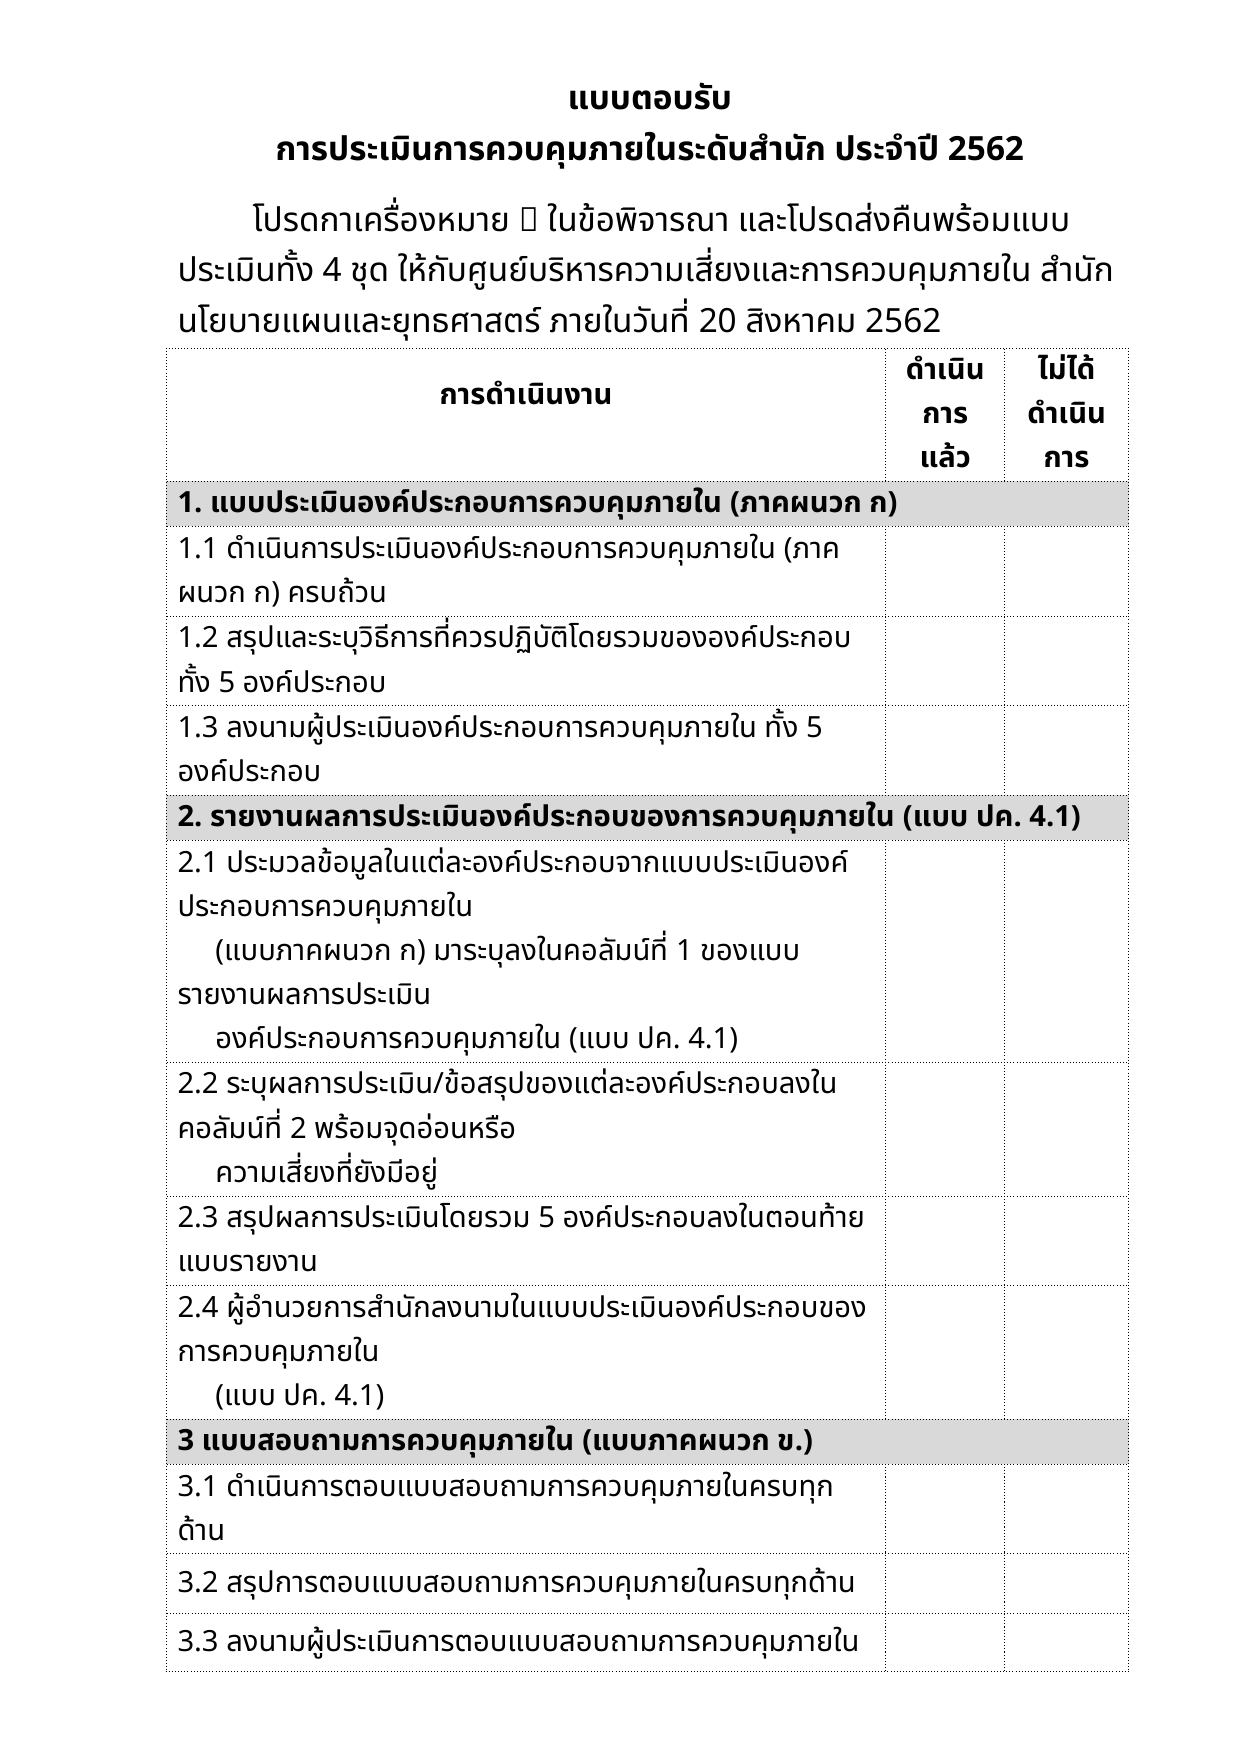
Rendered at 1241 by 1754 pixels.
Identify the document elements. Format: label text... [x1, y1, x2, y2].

table_cell [886, 705, 1004, 794]
table_cell 1. แบบประเมินองค์ประกอบการควบคุมภายใน (ภาคผนวก ก) [166, 481, 1129, 526]
table_cell [1004, 1613, 1129, 1671]
text โปรดกาเครื่องหมาย ในข้อพิจารณา และโปรดส่งคืนพร้อมแบบประเมินทั้ง 4 ชุด ให้กับศูนย์บริหารความเสี่ยงและการควบคุมภายใน สำนักนโยบายแผนและยุทธศาสตร์ ภายในวันที่ 20 สิงหาคม 2562 [177, 196, 1122, 347]
table_cell [886, 526, 1004, 616]
table_cell [1004, 840, 1129, 1062]
table_cell [886, 1613, 1004, 1671]
table_cell [1004, 1285, 1129, 1419]
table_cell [166, 1613, 886, 1671]
table_cell 3 แบบสอบถามการควบคุมภายใน (แบบภาคผนวก ข.) [166, 1419, 1129, 1464]
table_cell [886, 1285, 1004, 1419]
table_cell [886, 1196, 1004, 1285]
text การประเมินการควบคุมภายในระดับสำนัก ประจำปี 2562 [177, 124, 1122, 175]
table_cell [1004, 1196, 1129, 1285]
table_cell [1004, 526, 1129, 616]
table_header ไม่ได้ดำเนินการ [1004, 348, 1129, 481]
table_header ดำเนินการแล้ว [886, 348, 1004, 481]
table_cell [1004, 705, 1129, 794]
table_cell 1.2 สรุปและระบุวิธีการที่ควรปฏิบัติโดยรวมขององค์ประกอบทั้ง 5 องค์ประกอบ [166, 616, 886, 705]
text แบบตอบรับ [177, 74, 1122, 124]
table_cell 1.1 ดำเนินการประเมินองค์ประกอบการควบคุมภายใน (ภาคผนวก ก) ครบถ้วน [166, 526, 886, 616]
table_cell 1.3 ลงนามผู้ประเมินองค์ประกอบการควบคุมภายใน ทั้ง 5 องค์ประกอบ [166, 705, 886, 794]
table_cell 2. รายงานผลการประเมินองค์ประกอบของการควบคุมภายใน (แบบ ปค. 4.1) [166, 795, 1129, 840]
table_cell 3.1 ดำเนินการตอบแบบสอบถามการควบคุมภายในครบทุกด้าน [166, 1464, 886, 1553]
table_cell [1004, 616, 1129, 705]
table_cell [886, 1062, 1004, 1196]
table_cell 2.2 ระบุผลการประเมิน/ข้อสรุปของแต่ละองค์ประกอบลงในคอลัมน์ที่ 2 พร้อมจุดอ่อนหรือ ความเสี่ยงที่ยังมีอยู่ [166, 1062, 886, 1196]
table_cell [1004, 1062, 1129, 1196]
table_cell 2.3 สรุปผลการประเมินโดยรวม 5 องค์ประกอบลงในตอนท้ายแบบรายงาน [166, 1196, 886, 1285]
table_cell 2.1 ประมวลข้อมูลในแต่ละองค์ประกอบจากแบบประเมินองค์ประกอบการควบคุมภายใน (แบบภาคผนวก ก) มาระบุลงในคอลัมน์ที่ 1 ของแบบรายงานผลการประเมิน องค์ประกอบการควบคุมภายใน (แบบ ปค. 4.1) [166, 840, 886, 1062]
table_cell [886, 1464, 1004, 1553]
table_cell 3.2 สรุปการตอบแบบสอบถามการควบคุมภายในครบทุกด้าน [166, 1553, 886, 1613]
table_cell [886, 616, 1004, 705]
table_cell [886, 840, 1004, 1062]
table_cell 2.4 ผู้อำนวยการสำนักลงนามในแบบประเมินองค์ประกอบของการควบคุมภายใน (แบบ ปค. 4.1) [166, 1285, 886, 1419]
table_cell [1004, 1553, 1129, 1613]
table_cell [886, 1553, 1004, 1613]
table_header การดำเนินงาน [166, 348, 886, 481]
table_cell [1004, 1464, 1129, 1553]
